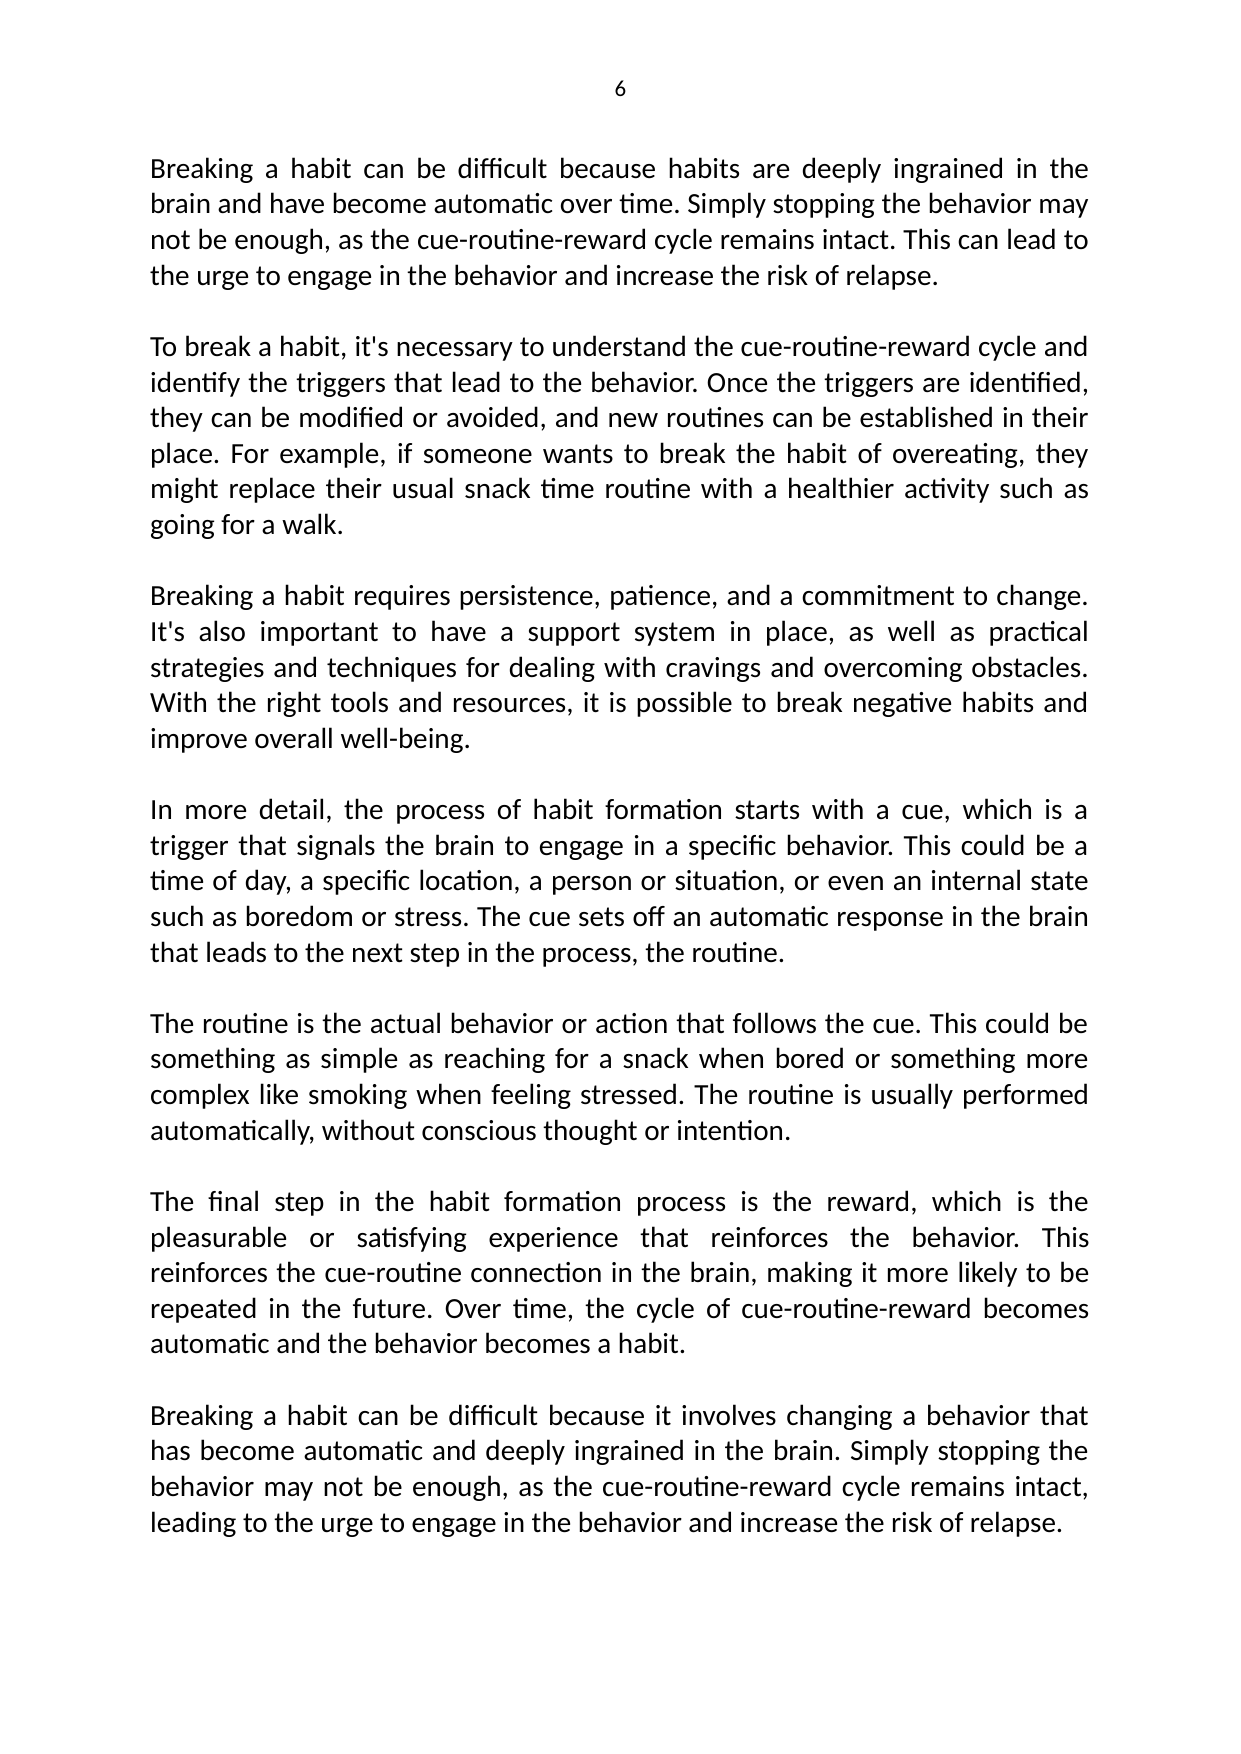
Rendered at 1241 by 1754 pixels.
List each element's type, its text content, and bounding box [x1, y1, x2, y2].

text The final step in the habit formation process is the reward, which is the pleasurable or satisfying experience that reinforces the behavior. This reinforces the cue-routine connection in the brain, making it more likely to be repeated in the future. Over time, the cycle of cue-routine-reward becomes automatic and the behavior becomes a habit. [150, 1183, 1090, 1361]
text Breaking a habit can be difficult because it involves changing a behavior that has become automatic and deeply ingrained in the brain. Simply stopping the behavior may not be enough, as the cue-routine-reward cycle remains intact, leading to the urge to engage in the behavior and increase the risk of relapse. [150, 1397, 1090, 1539]
text In more detail, the process of habit formation starts with a cue, which is a trigger that signals the brain to engage in a specific behavior. This could be a time of day, a specific location, a person or situation, or even an internal state such as boredom or stress. The cue sets off an automatic response in the brain that leads to the next step in the process, the routine. [150, 791, 1090, 969]
text Breaking a habit can be difficult because habits are deeply ingrained in the brain and have become automatic over time. Simply stopping the behavior may not be enough, as the cue-routine-reward cycle remains intact. This can lead to the urge to engage in the behavior and increase the risk of relapse. [150, 150, 1090, 292]
text Breaking a habit requires persistence, patience, and a commitment to change. It's also important to have a support system in place, as well as practical strategies and techniques for dealing with cravings and overcoming obstacles. With the right tools and resources, it is possible to break negative habits and improve overall well-being. [150, 577, 1090, 756]
text The routine is the actual behavior or action that follows the cue. This could be something as simple as reaching for a snack when bored or something more complex like smoking when feeling stressed. The routine is usually performed automatically, without conscious thought or intention. [150, 1005, 1090, 1147]
text To break a habit, it's necessary to understand the cue-routine-reward cycle and identify the triggers that lead to the behavior. Once the triggers are identified, they can be modified or avoided, and new routines can be established in their place. For example, if someone wants to break the habit of overeating, they might replace their usual snack time routine with a healthier activity such as going for a walk. [150, 328, 1090, 542]
